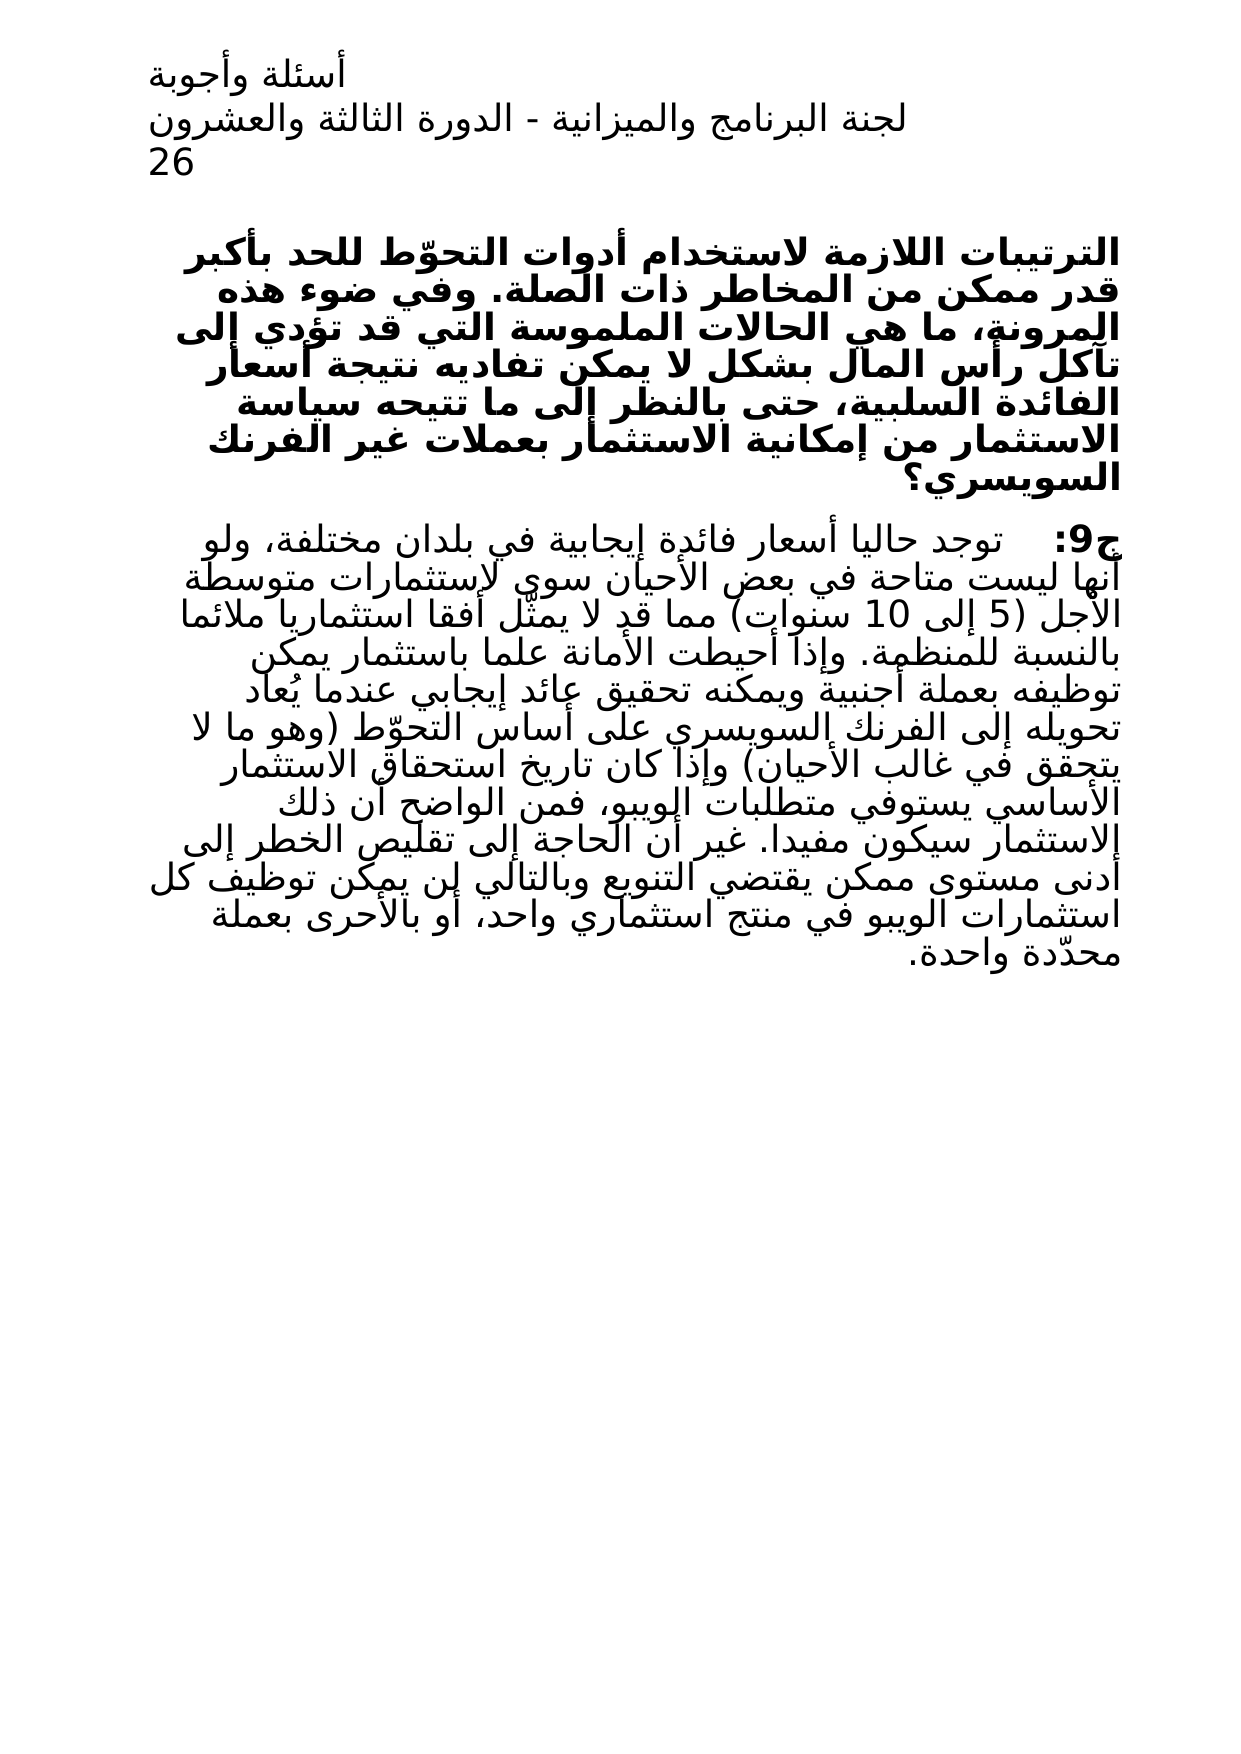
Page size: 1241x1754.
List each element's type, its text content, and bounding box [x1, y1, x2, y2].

text ج9: توجد حاليا أسعار فائدة إيجابية في بلدان مختلفة، ولو أنها ليست متاحة في بعض الأحيان سوى لاستثمارات متوسطة الأجل (5 إلى 10 سنوات) مما قد لا يمثّل أفقا استثماريا ملائما بالنسبة للمنظمة. وإذا أحيطت الأمانة علما باستثمار يمكن توظيفه بعملة أجنبية ويمكنه تحقيق عائد إيجابي عندما يُعاد تحويله إلى الفرنك السويسري على أساس التحوّط (وهو ما لا يتحقق في غالب الأحيان) وإذا كان تاريخ استحقاق الاستثمار الأساسي يستوفي متطلبات الويبو، فمن الواضح أن ذلك الاستثمار سيكون مفيدا. غير أن الحاجة إلى تقليص الخطر إلى أدنى مستوى ممكن يقتضي التنويع وبالتالي لن يمكن توظيف كل استثمارات الويبو في منتج استثماري واحد، أو بالأحرى بعملة محدّدة واحدة. [148, 523, 1122, 973]
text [148, 235, 1122, 498]
